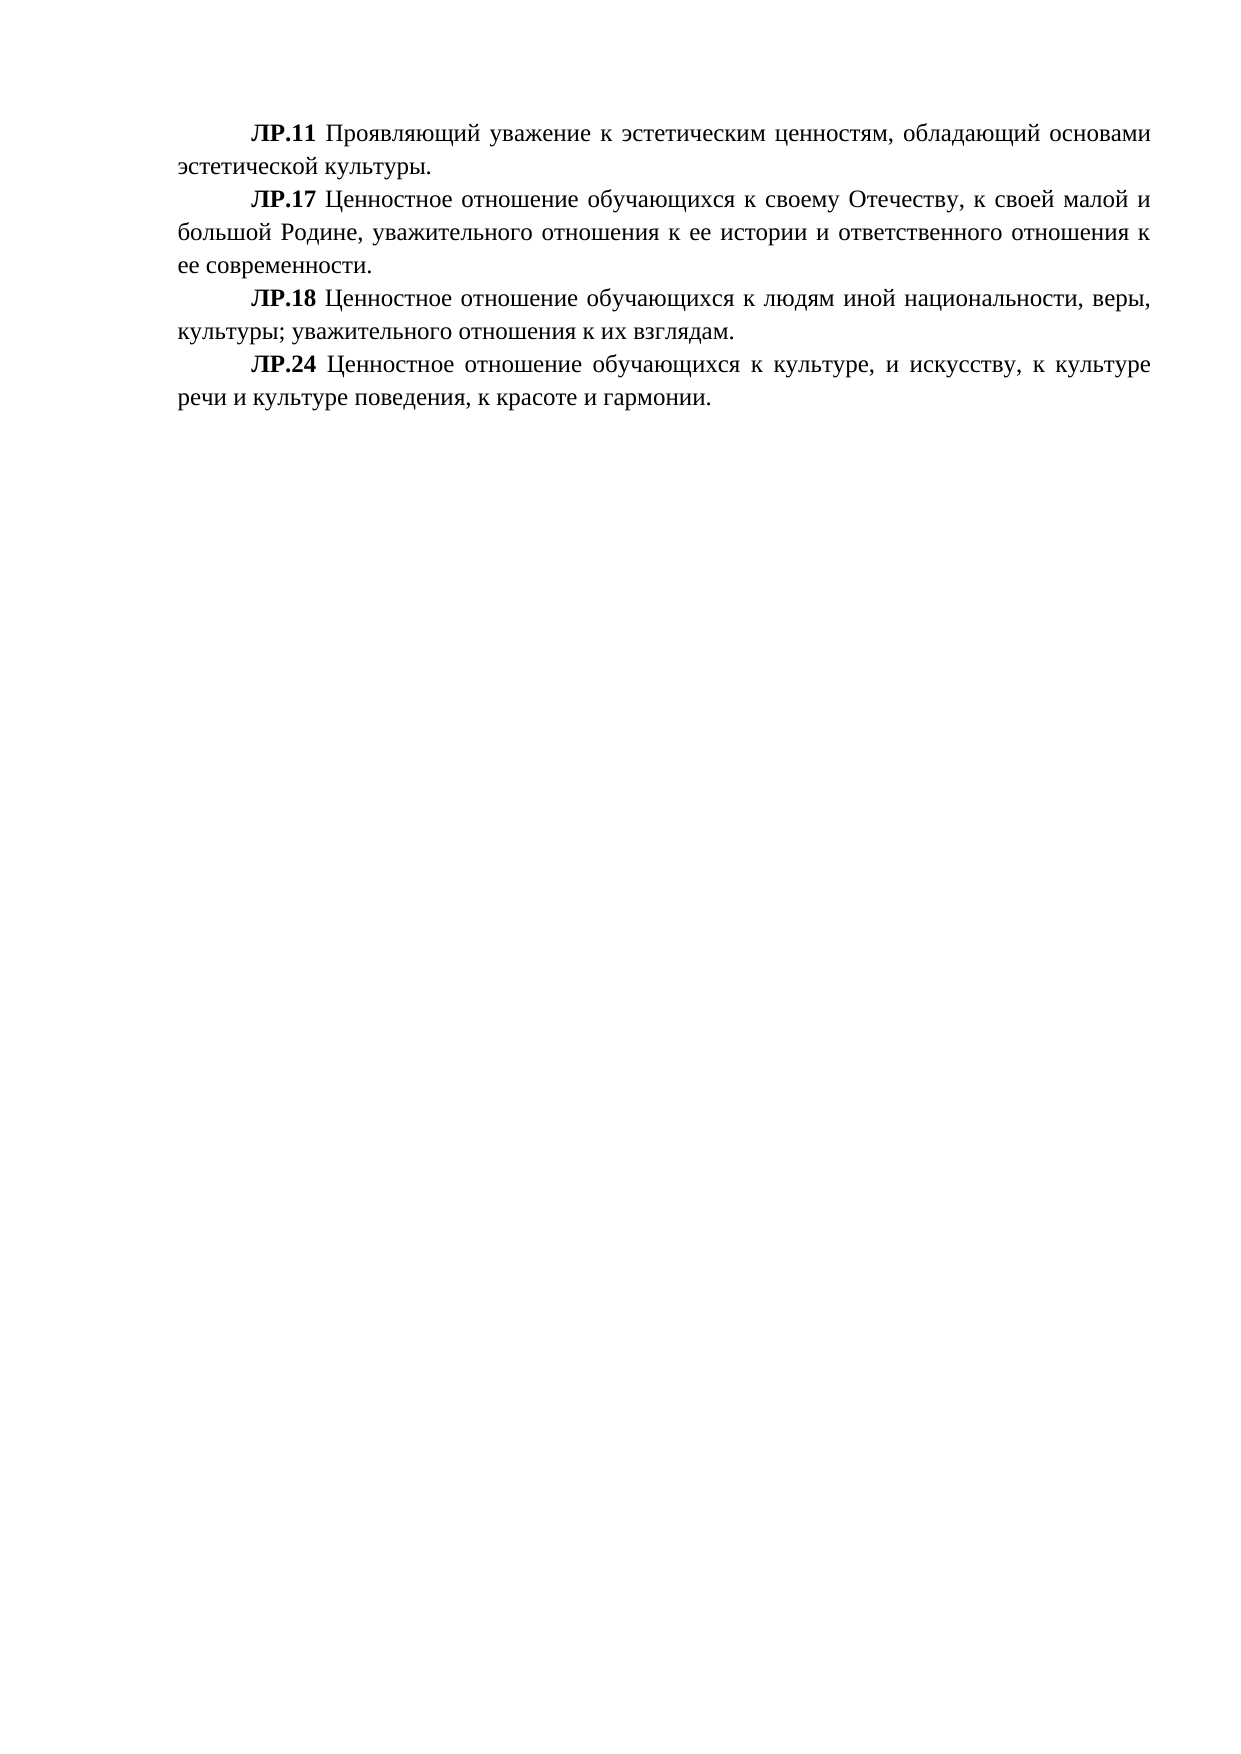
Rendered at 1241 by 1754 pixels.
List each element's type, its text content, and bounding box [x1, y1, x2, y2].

text ЛР.11 Проявляющий уважение к эстетическим ценностям, обладающий основами эстетической культуры. [177, 118, 1152, 180]
text ЛР.18 Ценностное отношение обучающихся к людям иной национальности, веры, культуры; уважительного отношения к их взглядам. [177, 283, 1152, 345]
text ЛР.17 Ценностное отношение обучающихся к своему Отечеству, к своей малой и большой Родине, уважительного отношения к ее истории и ответственного отношения к ее современности. [177, 184, 1152, 279]
text ЛР.24 Ценностное отношение обучающихся к культуре, и искусству, к культуре речи и культуре поведения, к красоте и гармонии. [177, 349, 1152, 411]
